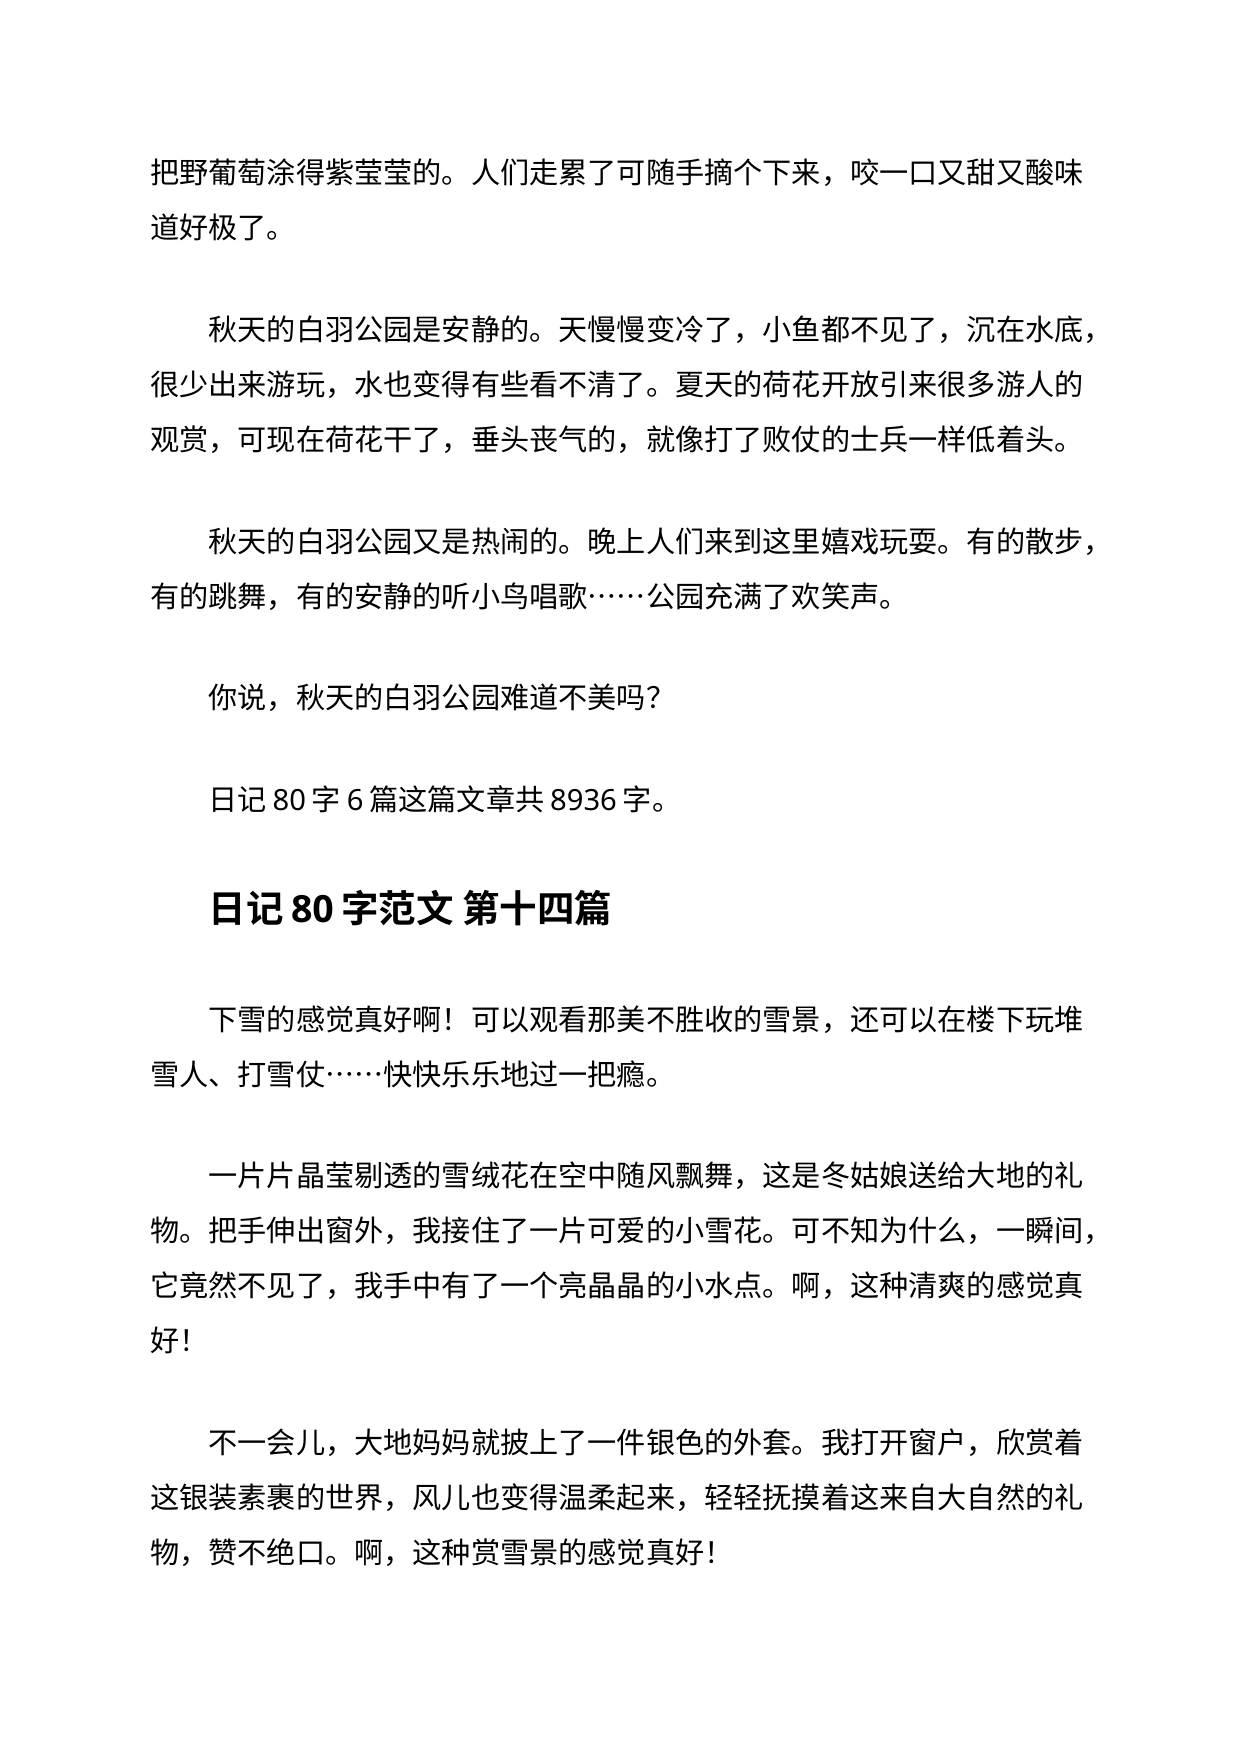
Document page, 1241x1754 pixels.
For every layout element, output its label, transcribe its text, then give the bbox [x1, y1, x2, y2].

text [150, 150, 1090, 247]
text 秋天的白羽公园又是热闹的。晚上人们来到这里嬉戏玩耍。有的散步，有的跳舞，有的安静的听小鸟唱歌……公园充满了欢笑声。 [150, 518, 1090, 615]
text 一片片晶莹剔透的雪绒花在空中随风飘舞，这是冬姑娘送给大地的礼物。把手伸出窗外，我接住了一片可爱的小雪花。可不知为什么，一瞬间，它竟然不见了，我手中有了一个亮晶晶的小水点。啊，这种清爽的感觉真好！ [150, 1153, 1090, 1360]
text 下雪的感觉真好啊！可以观看那美不胜收的雪景，还可以在楼下玩堆雪人、打雪仗……快快乐乐地过一把瘾。 [150, 996, 1090, 1093]
text 日记80字范文 第十四篇 [150, 879, 1090, 933]
text 日记80字6篇这篇文章共8936字。 [150, 777, 1090, 819]
text 不一会儿，大地妈妈就披上了一件银色的外套。我打开窗户，欣赏着这银装素裹的世界，风儿也变得温柔起来，轻轻抚摸着这来自大自然的礼物，赞不绝口。啊，这种赏雪景的感觉真好！ [150, 1419, 1090, 1571]
text 你说，秋天的白羽公园难道不美吗？ [150, 675, 1090, 717]
text 秋天的白羽公园是安静的。天慢慢变冷了，小鱼都不见了，沉在水底，很少出来游玩，水也变得有些看不清了。夏天的荷花开放引来很多游人的观赏，可现在荷花干了，垂头丧气的，就像打了败仗的士兵一样低着头。 [150, 307, 1090, 459]
